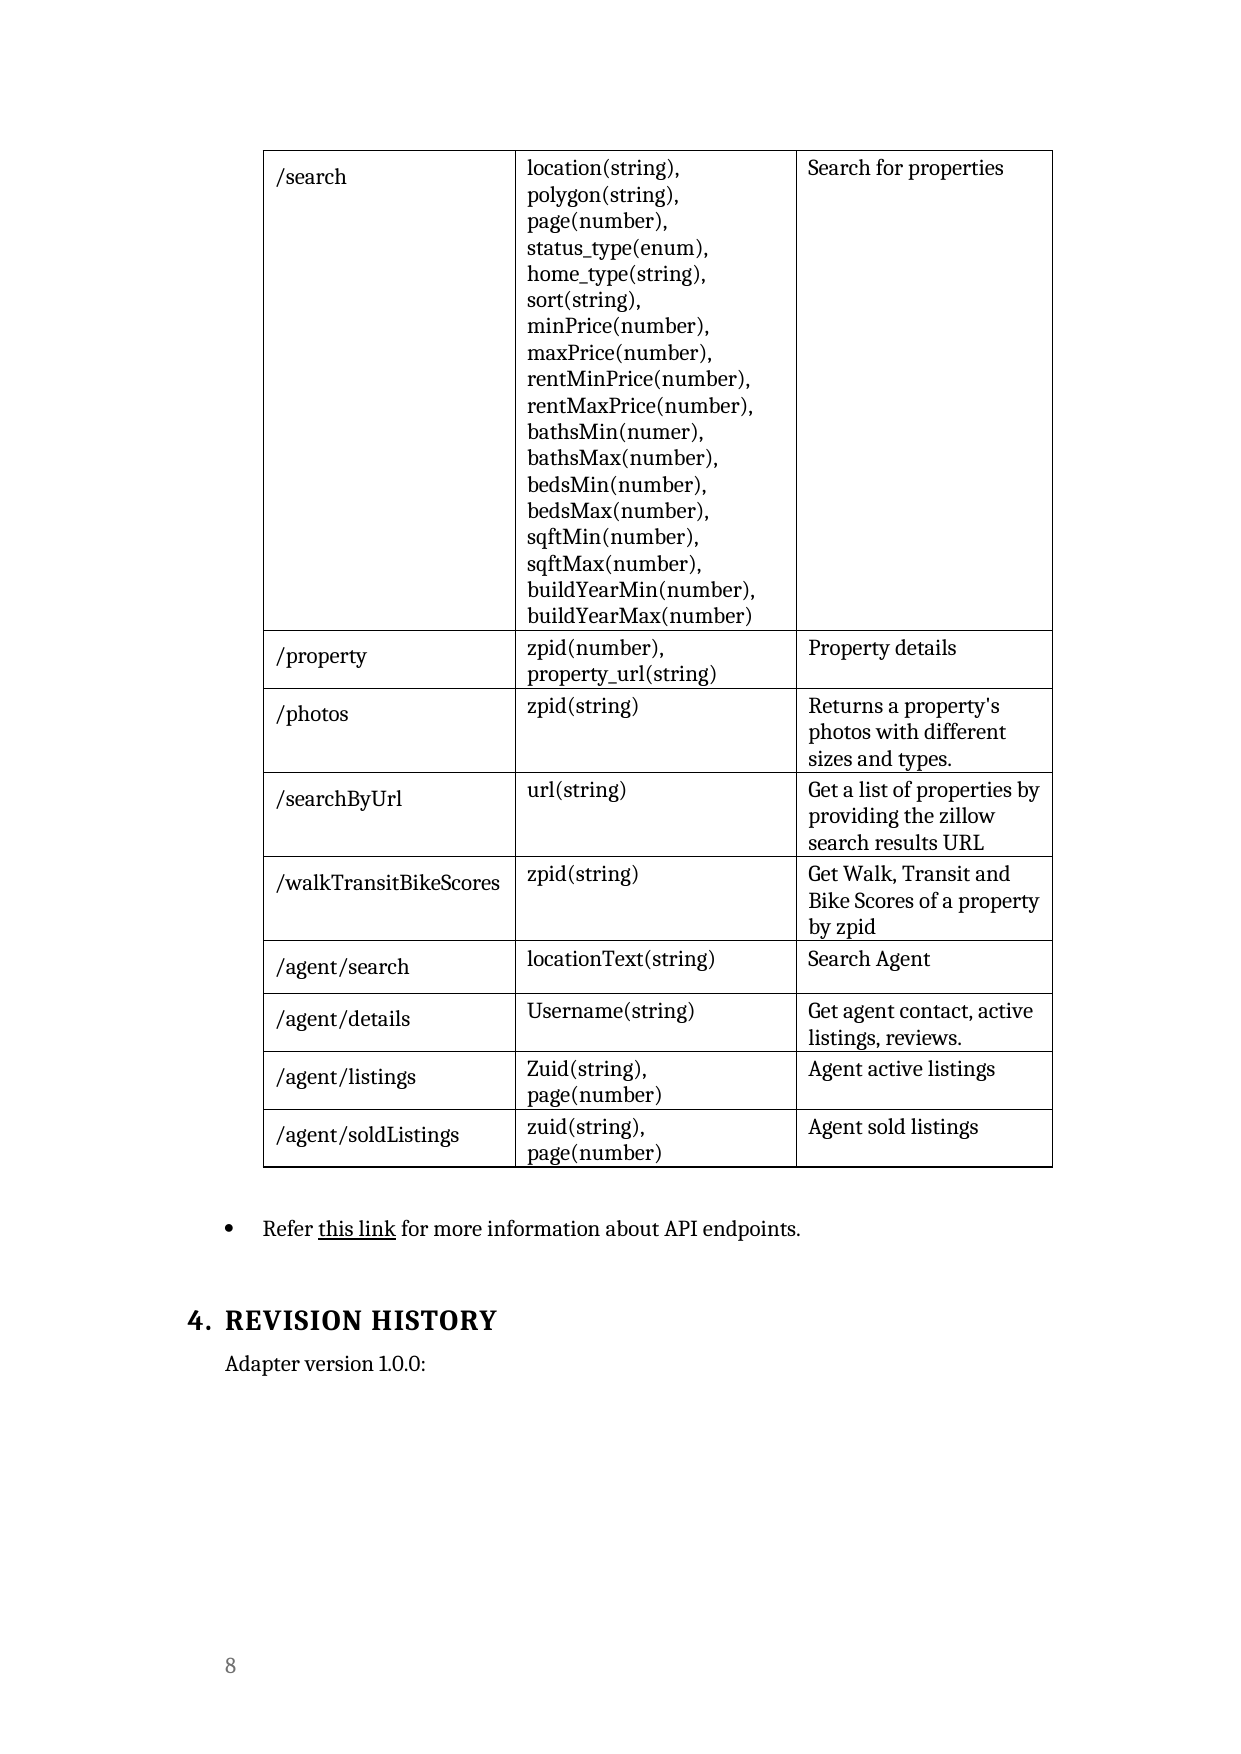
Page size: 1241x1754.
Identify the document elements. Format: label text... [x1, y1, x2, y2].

table_cell Get a list of properties by providing the zillow search results URL [797, 773, 1052, 856]
text Adapter version 1.0.0: [225, 1351, 1053, 1377]
table_cell /agent/soldListings [264, 1110, 515, 1166]
table_cell /searchByUrl [264, 773, 515, 856]
table_cell url(string) [516, 773, 796, 856]
table_cell Returns a property's photos with different sizes and types. [797, 689, 1052, 772]
table_cell Get Walk, Transit and Bike Scores of a property by zpid [797, 857, 1052, 940]
table_cell zpid(number), property_url(string) [516, 631, 796, 687]
table_cell Property details [797, 631, 1052, 687]
table_cell Search Agent [797, 941, 1052, 993]
table_cell /agent/details [264, 994, 515, 1051]
table_cell zpid(string) [516, 689, 796, 772]
table_cell /photos [264, 689, 515, 772]
table_cell locationText(string) [516, 941, 796, 993]
table_cell /search [264, 151, 515, 629]
table_cell zuid(string), page(number) [516, 1110, 796, 1166]
table_cell Get agent contact, active listings, reviews. [797, 994, 1052, 1051]
table_cell zpid(string) [516, 857, 796, 940]
table_cell location(string), polygon(string), page(number), status_type(enum), home_type(string), sort(string), minPrice(number), maxPrice(number), rentMinPrice(number), rentMaxPrice(number), bathsMin(numer), bathsMax(number), bedsMin(number), bedsMax(number), sqftMin(number), sqftMax(number), buildYearMin(number), buildYearMax(number) [516, 151, 796, 629]
table_cell /agent/search [264, 941, 515, 993]
table_cell Agent active listings [797, 1052, 1052, 1108]
table_cell Zuid(string), page(number) [516, 1052, 796, 1108]
subtitle Revision History [187, 1304, 1053, 1338]
table_cell /walkTransitBikeScores [264, 857, 515, 940]
table_cell /agent/listings [264, 1052, 515, 1108]
table_cell Agent sold listings [797, 1110, 1052, 1166]
table_cell Username(string) [516, 994, 796, 1051]
table_cell Search for properties [797, 151, 1052, 629]
list Refer this link for more information about API endpoints. [225, 1216, 1053, 1242]
table_cell /property [264, 631, 515, 687]
